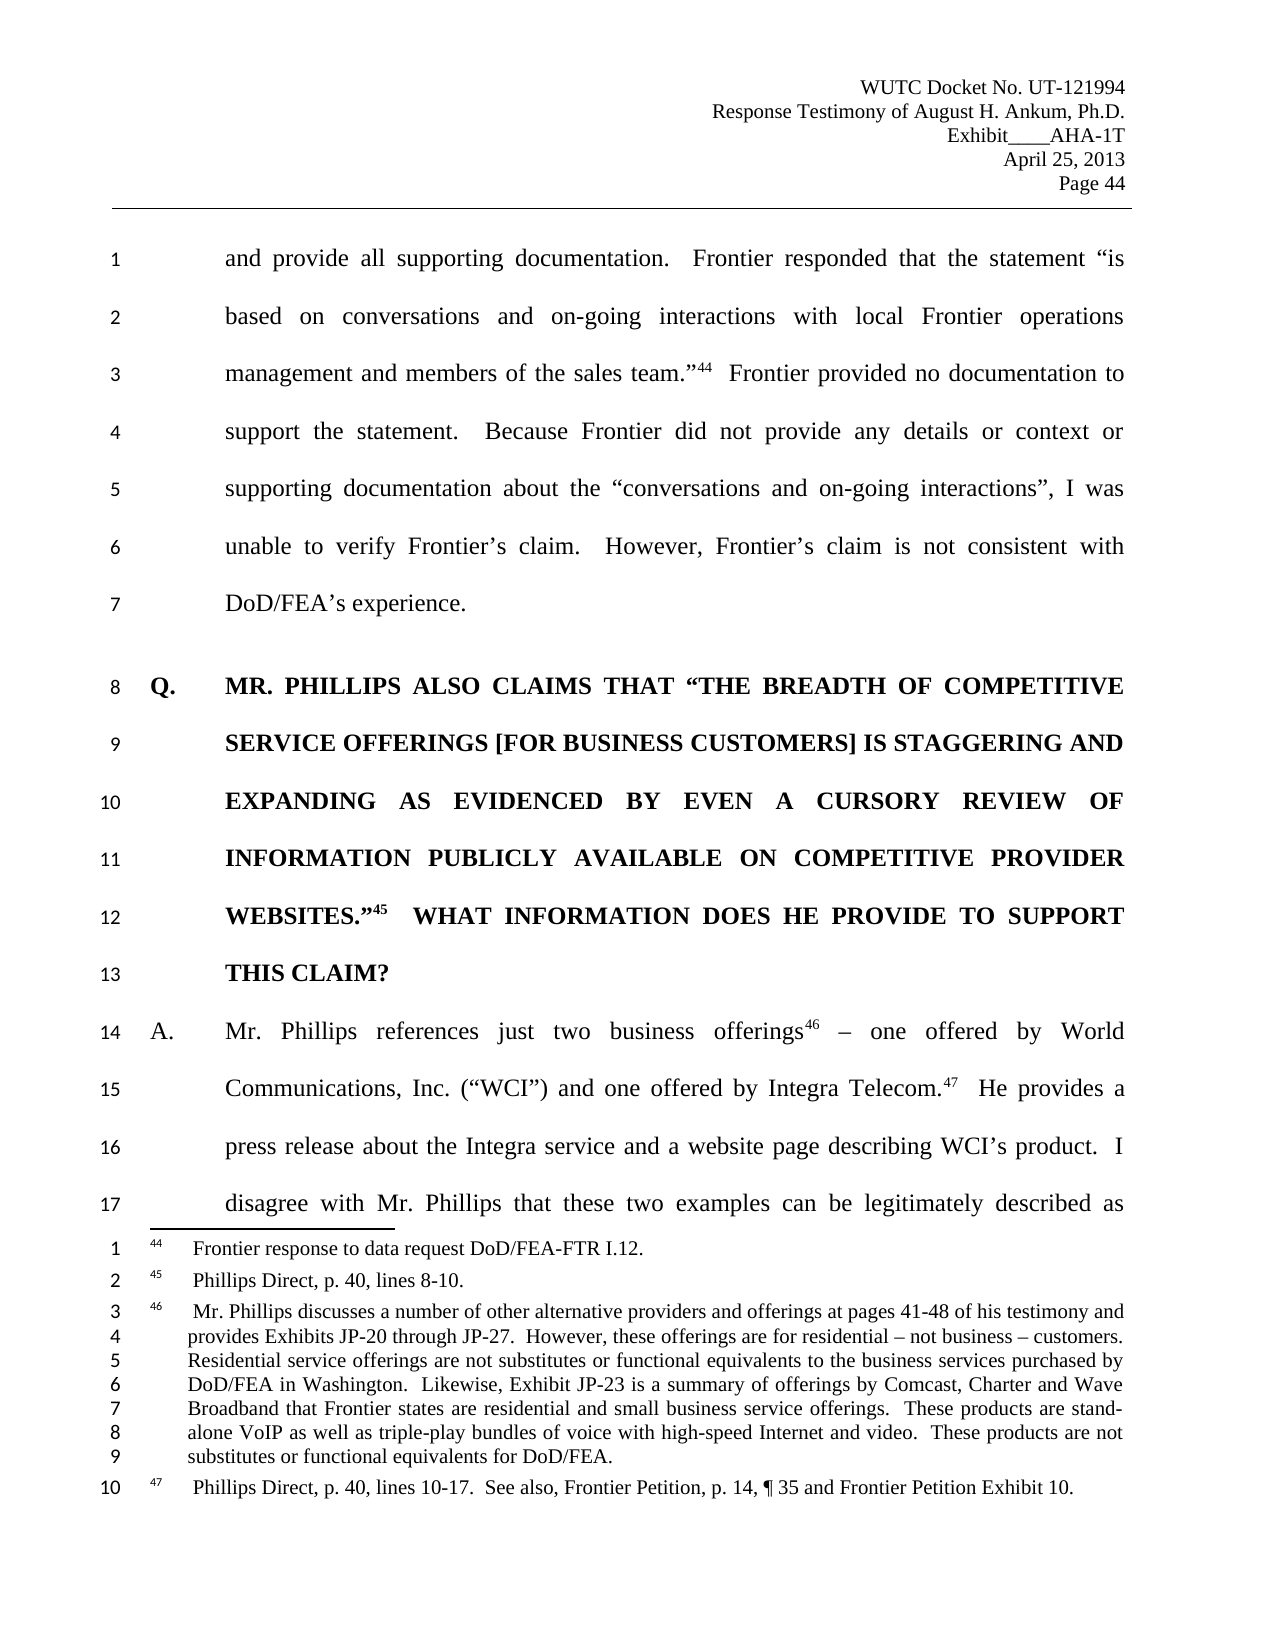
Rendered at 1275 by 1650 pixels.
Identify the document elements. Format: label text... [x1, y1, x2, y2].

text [150, 1016, 1125, 1217]
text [150, 243, 1125, 617]
text Q. MR. PHILLIPS ALSO CLAIMS THAT “THE BREADTH OF COMPETITIVE SERVICE OFFERINGS [FOR BUSINESS CUSTOMERS] IS STAGGERING AND EXPANDING AS EVIDENCED BY EVEN A CURSORY REVIEW OF INFORMATION PUBLICLY AVAILABLE ON COMPETITIVE PROVIDER WEBSITES.” WHAT INFORMATION DOES HE PROVIDE TO SUPPORT THIS CLAIM? [150, 671, 1125, 987]
